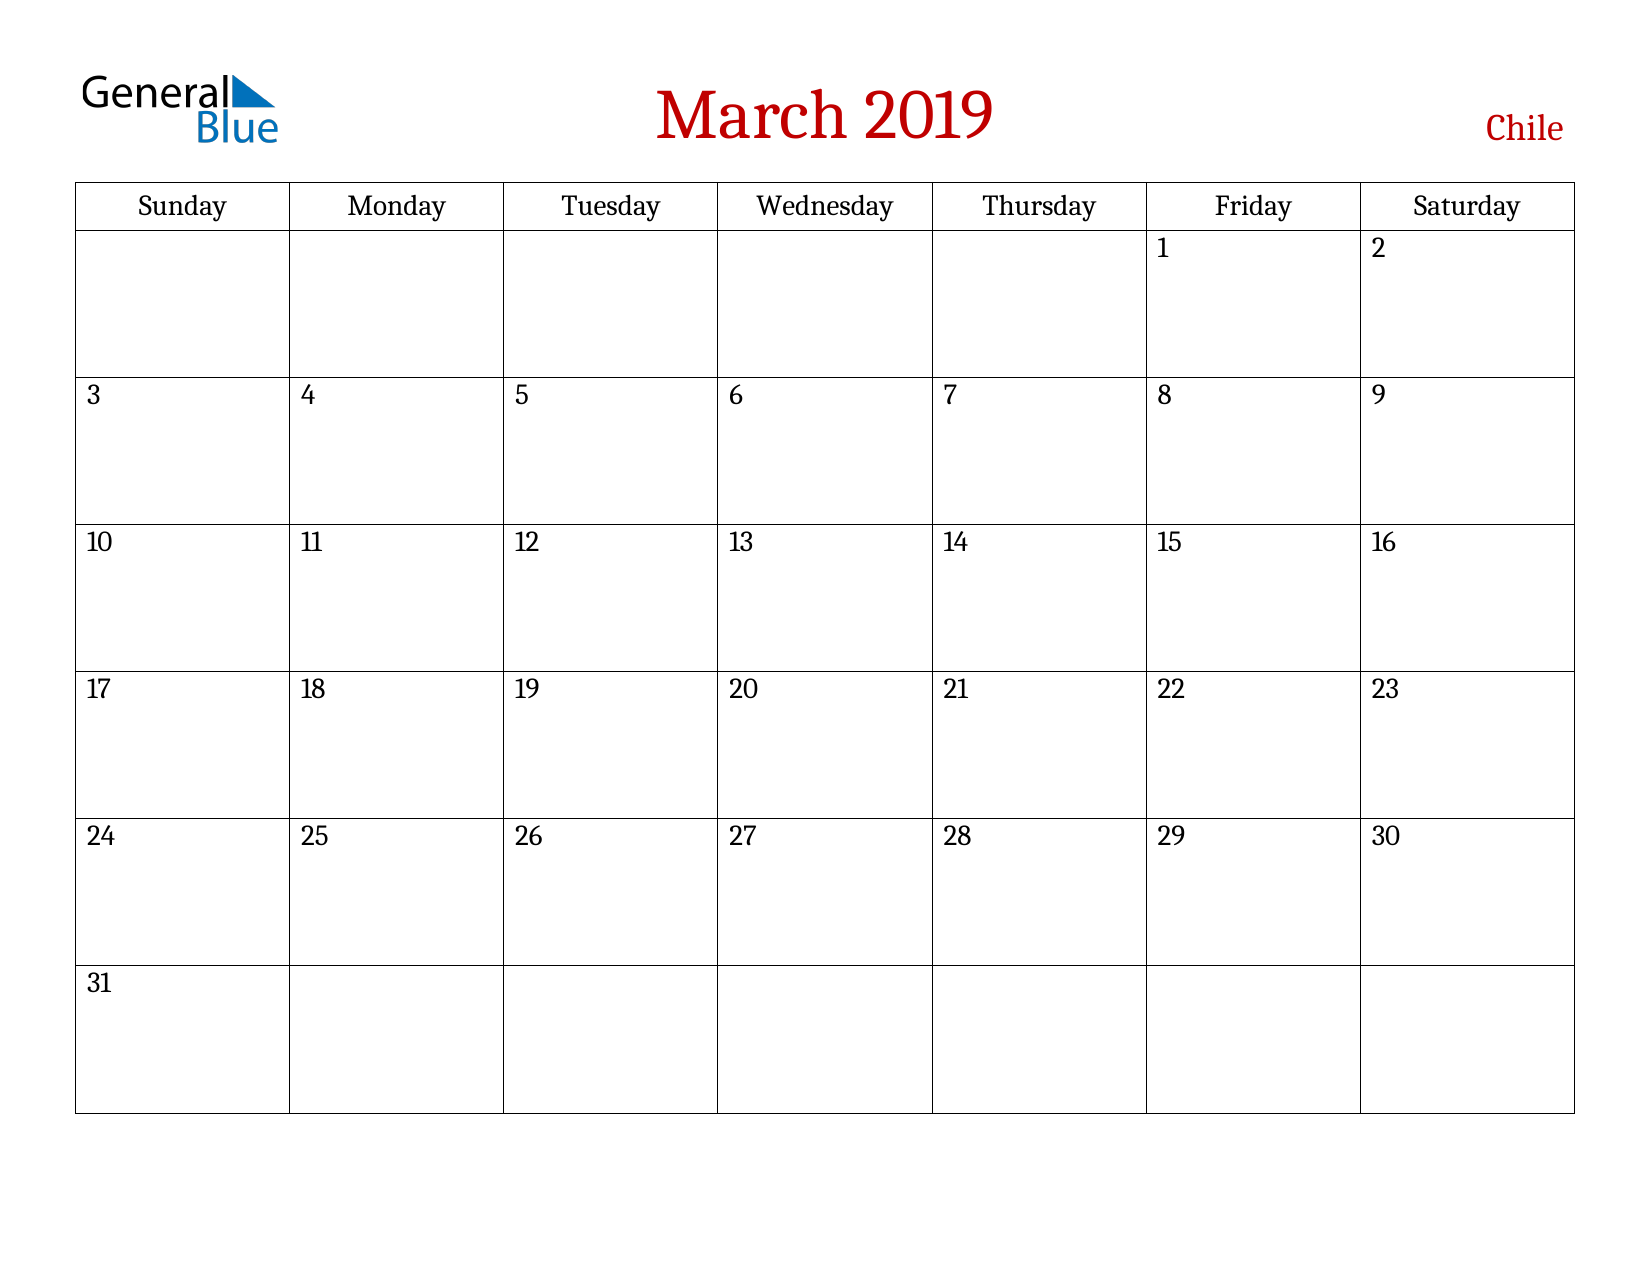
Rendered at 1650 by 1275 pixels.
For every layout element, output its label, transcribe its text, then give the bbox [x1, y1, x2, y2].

table_cell 30 [1361, 819, 1574, 853]
table_cell [718, 1000, 932, 1112]
table_cell 27 [718, 819, 932, 853]
table_cell 14 [933, 525, 1146, 559]
table_cell 17 [76, 672, 289, 706]
table_cell 1 [1147, 231, 1360, 264]
table_cell 24 [76, 819, 289, 853]
table_cell [504, 966, 717, 1000]
table_cell [933, 412, 1146, 524]
table_cell [1361, 966, 1574, 1000]
table_cell Wednesday [718, 183, 932, 230]
table_cell [1147, 1000, 1360, 1112]
table_cell [1361, 412, 1574, 524]
table_cell 13 [718, 525, 932, 559]
table_cell [1147, 853, 1360, 965]
table_cell [290, 265, 503, 377]
table_cell 28 [933, 819, 1146, 853]
table_cell [504, 853, 717, 965]
table_cell [933, 559, 1146, 671]
table_cell [290, 559, 503, 671]
table_cell Thursday [933, 183, 1146, 230]
table_cell 25 [290, 819, 503, 853]
table_cell [76, 853, 289, 965]
table_cell [290, 412, 503, 524]
table_cell 26 [504, 819, 717, 853]
table_cell 6 [718, 378, 932, 412]
table_cell [718, 966, 932, 1000]
table_cell [718, 706, 932, 818]
picture [82, 75, 278, 143]
table_cell 10 [76, 525, 289, 559]
table_cell [504, 1000, 717, 1112]
table_cell Sunday [76, 183, 289, 230]
table_cell 7 [933, 378, 1146, 412]
table_cell 16 [1361, 525, 1574, 559]
table_cell 29 [1147, 819, 1360, 853]
table_cell [1147, 265, 1360, 377]
table_cell Saturday [1361, 183, 1574, 230]
table_cell 12 [504, 525, 717, 559]
table_cell 11 [290, 525, 503, 559]
table_cell [1361, 559, 1574, 671]
table_cell [1147, 706, 1360, 818]
table_cell [290, 706, 503, 818]
table_cell [504, 265, 717, 377]
table_cell 22 [1147, 672, 1360, 706]
table_cell 23 [1361, 672, 1574, 706]
table_cell 5 [504, 378, 717, 412]
table_cell 4 [290, 378, 503, 412]
table_cell [1147, 966, 1360, 1000]
table_cell [1147, 559, 1360, 671]
table_cell [290, 231, 503, 264]
table_cell 31 [76, 966, 289, 1000]
table_cell [504, 231, 717, 264]
table_header March 2019 [504, 75, 1146, 182]
table_cell 18 [290, 672, 503, 706]
table_cell [290, 853, 503, 965]
table_header Chile [1146, 75, 1574, 182]
table_cell [504, 706, 717, 818]
table_cell [1361, 265, 1574, 377]
table_cell [933, 853, 1146, 965]
table_cell [1147, 412, 1360, 524]
table_cell [76, 559, 289, 671]
table_cell [933, 265, 1146, 377]
table_cell [718, 231, 932, 264]
table_cell [504, 412, 717, 524]
table_cell Tuesday [504, 183, 717, 230]
table_cell [76, 706, 289, 818]
table_cell 21 [933, 672, 1146, 706]
table_cell [933, 706, 1146, 818]
table_cell [933, 1000, 1146, 1112]
table_cell 20 [718, 672, 932, 706]
table_cell Friday [1147, 183, 1360, 230]
table_cell 19 [504, 672, 717, 706]
table_cell [718, 265, 932, 377]
table_cell [1361, 1000, 1574, 1112]
table_cell [1361, 853, 1574, 965]
table_cell [76, 265, 289, 377]
table_cell [290, 966, 503, 1000]
table_cell 9 [1361, 378, 1574, 412]
table_cell 3 [76, 378, 289, 412]
table_cell [504, 559, 717, 671]
table_cell [76, 231, 289, 264]
table_cell [76, 1000, 289, 1112]
table_cell [290, 1000, 503, 1112]
table_cell [1361, 706, 1574, 818]
table_cell [76, 412, 289, 524]
table_cell [718, 559, 932, 671]
table_cell Monday [290, 183, 503, 230]
table_header [76, 75, 503, 182]
table_cell 15 [1147, 525, 1360, 559]
table_cell [718, 853, 932, 965]
table_cell [933, 966, 1146, 1000]
table_cell 8 [1147, 378, 1360, 412]
table_cell [933, 231, 1146, 264]
table_cell [718, 412, 932, 524]
table_cell 2 [1361, 231, 1574, 264]
